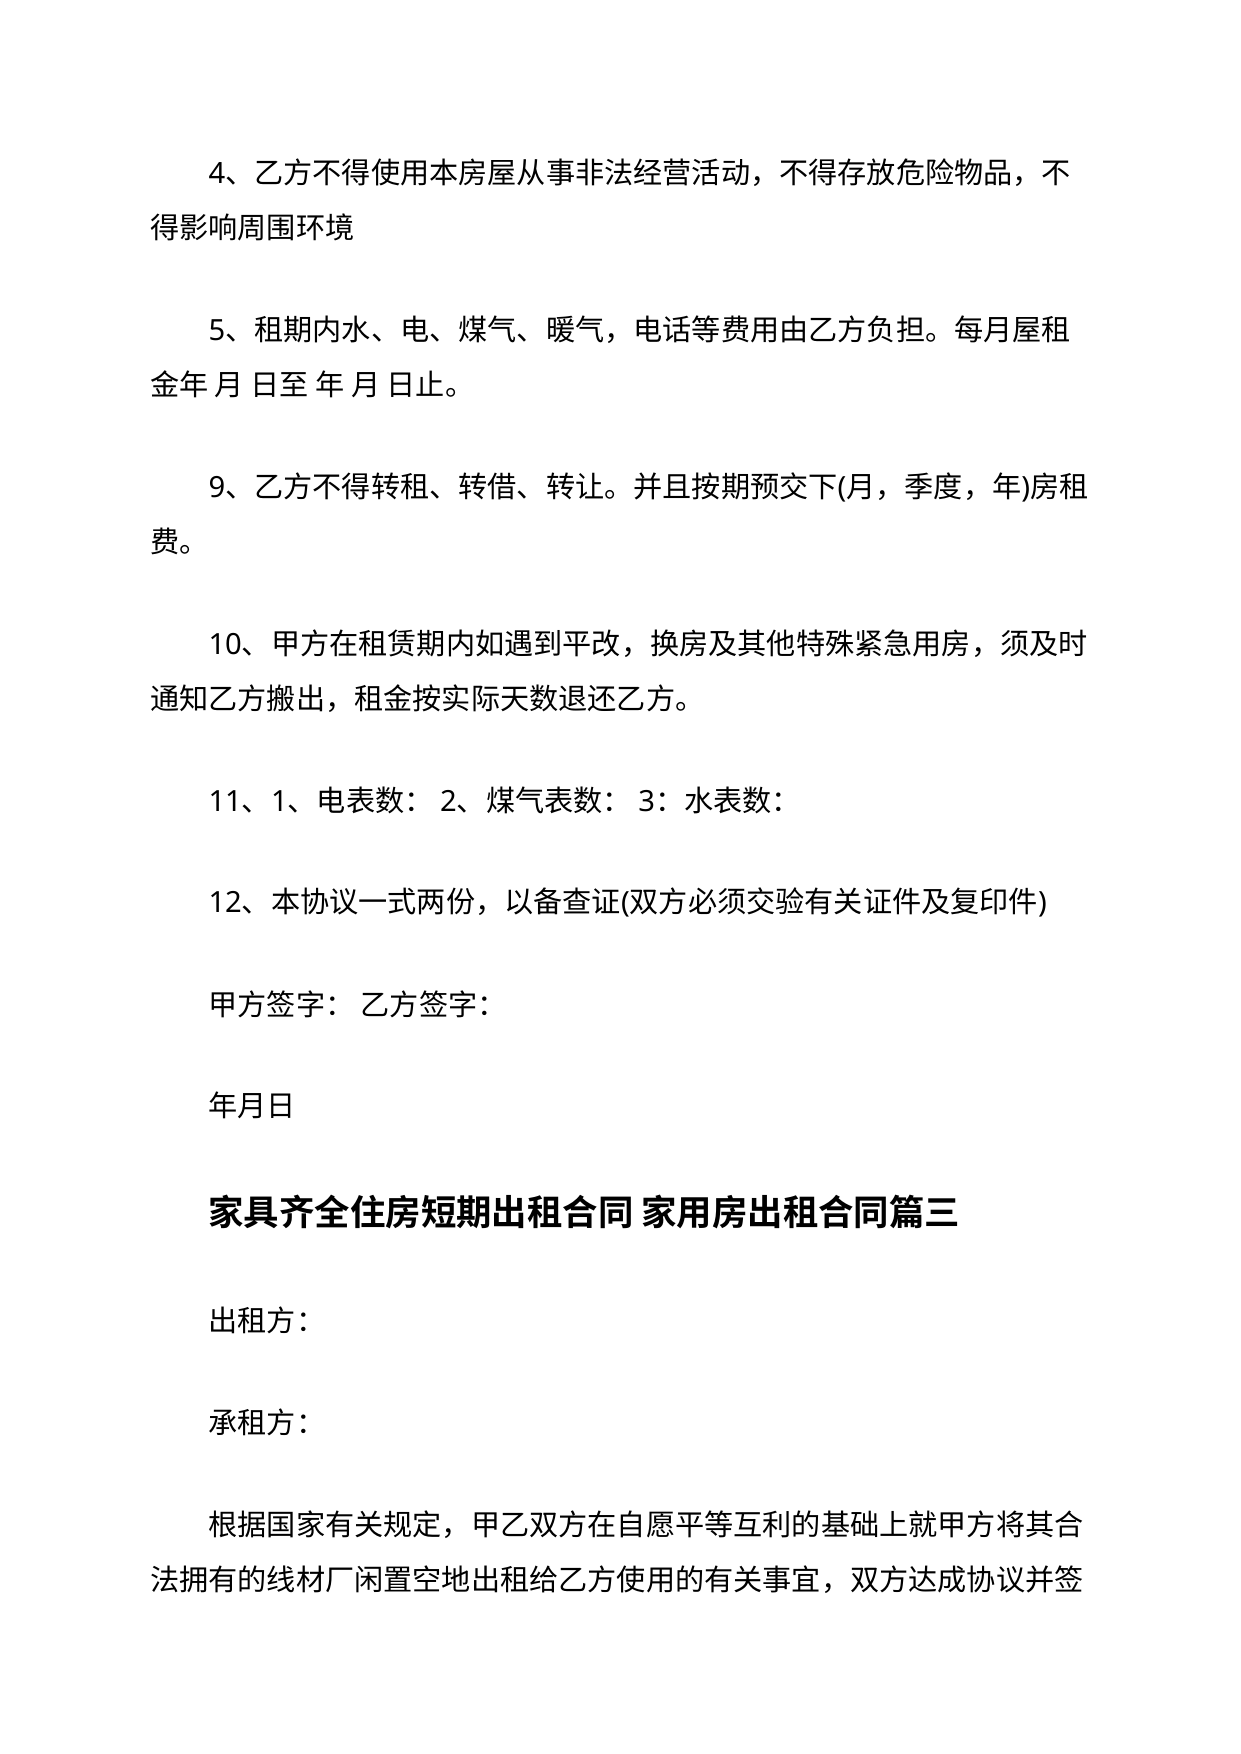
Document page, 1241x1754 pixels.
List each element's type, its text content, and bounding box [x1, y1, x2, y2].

text 甲方签字： 乙方签字： [150, 981, 1090, 1023]
text 11、1、电表数： 2、煤气表数： 3：水表数： [150, 777, 1090, 819]
text 10、甲方在租赁期内如遇到平改，换房及其他特殊紧急用房，须及时通知乙方搬出，租金按实际天数退还乙方。 [150, 620, 1090, 718]
text 5、租期内水、电、煤气、暖气，电话等费用由乙方负担。每月屋租金年 月 日至 年 月 日止。 [150, 307, 1090, 404]
text 年月日 [150, 1083, 1090, 1125]
text 出租方： [150, 1298, 1090, 1340]
text 家具齐全住房短期出租合同 家用房出租合同篇三 [150, 1184, 1090, 1236]
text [150, 1502, 1090, 1599]
text 9、乙方不得转租、转借、转让。并且按期预交下(月，季度，年)房租费。 [150, 463, 1090, 561]
text 12、本协议一式两份，以备查证(双方必须交验有关证件及复印件) [150, 879, 1090, 921]
text 4、乙方不得使用本房屋从事非法经营活动，不得存放危险物品，不得影响周围环境 [150, 150, 1090, 247]
text 承租方： [150, 1400, 1090, 1442]
